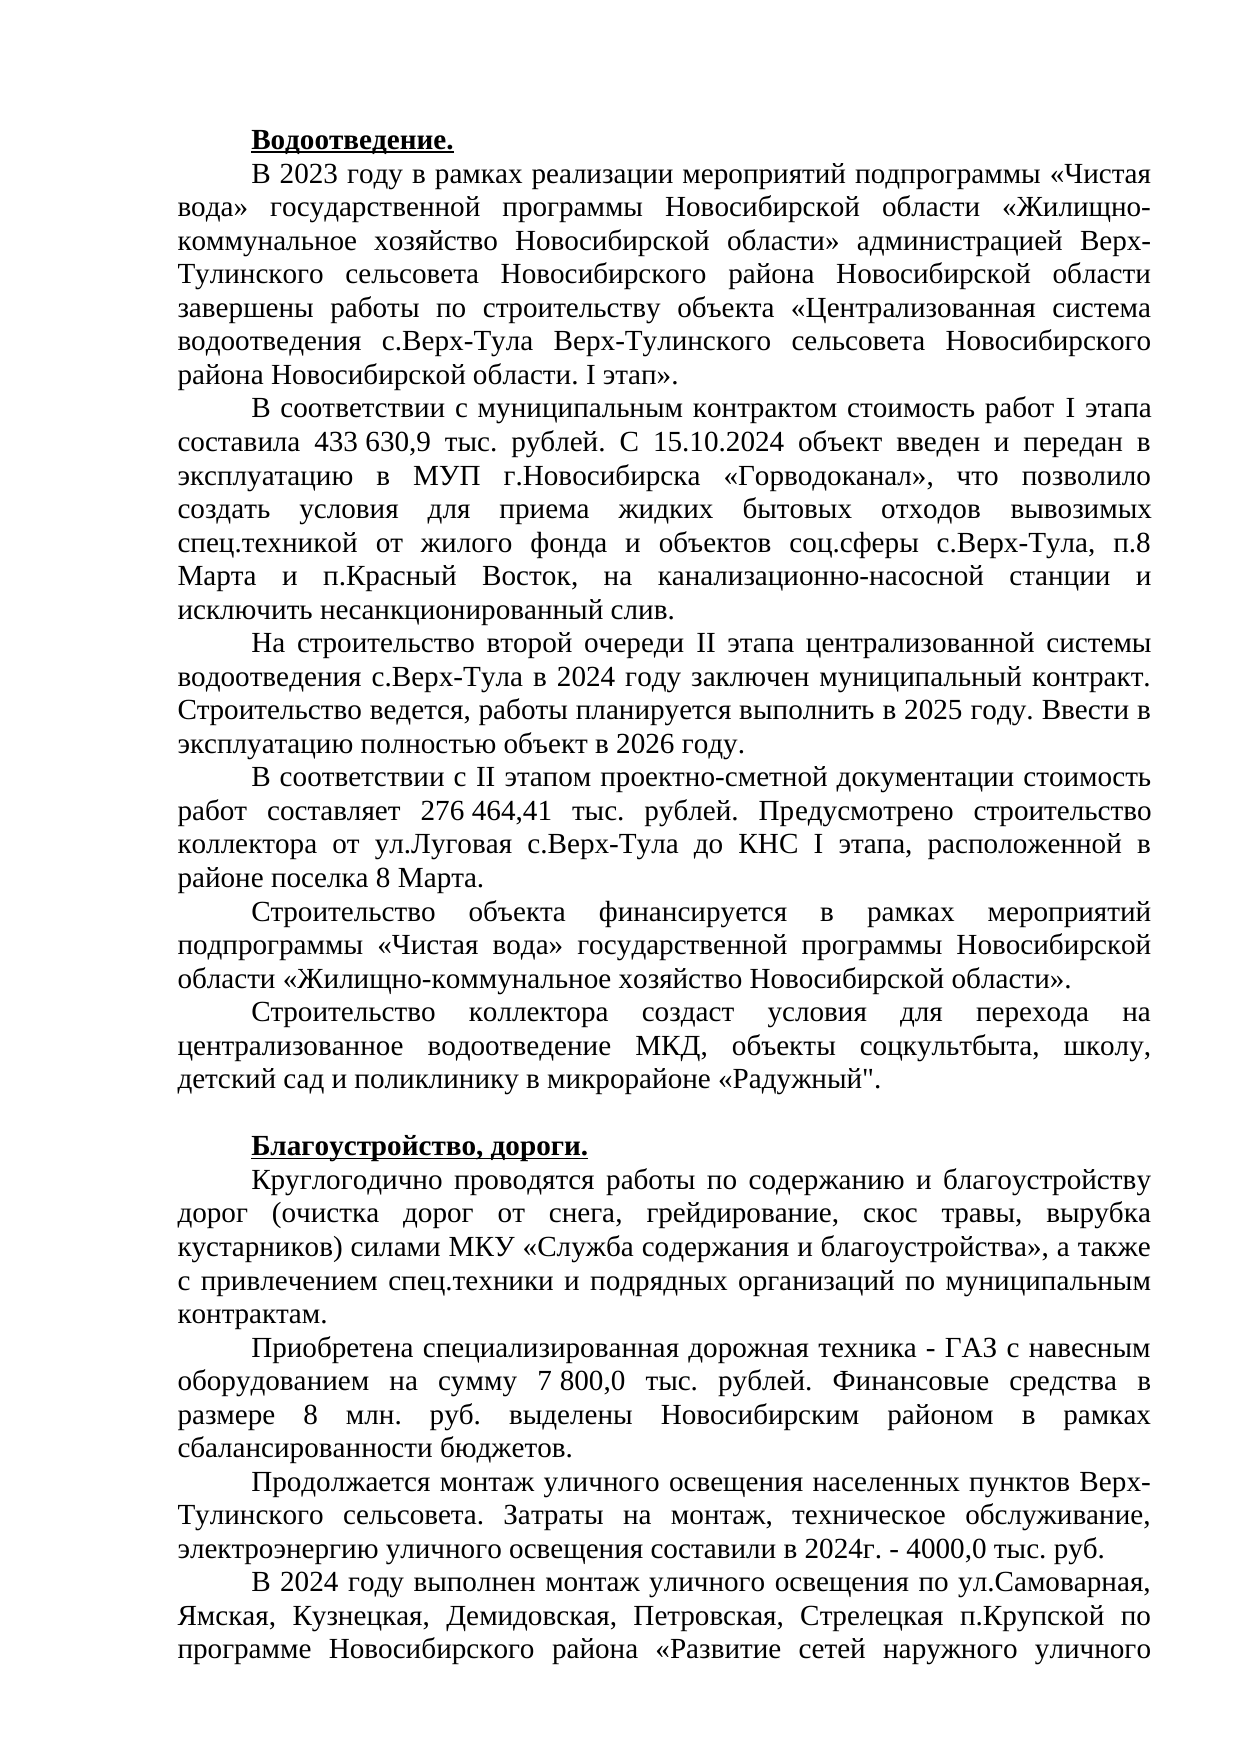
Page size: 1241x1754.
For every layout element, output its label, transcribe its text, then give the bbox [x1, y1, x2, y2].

text Строительство коллектора создаст условия для перехода на централизованное водоотведение МКД, объекты соцкультбыта, школу, детский сад и поликлинику в микрорайоне «Радужный". [177, 994, 1152, 1095]
text Круглогодично проводятся работы по содержанию и благоустройству дорог (очистка дорог от снега, грейдирование, скос травы, вырубка кустарников) силами МКУ «Служба содержания и благоустройства», а также с привлечением спец.техники и подрядных организаций по муниципальным контрактам. [177, 1162, 1152, 1330]
text Водоотведение. [177, 122, 1152, 156]
text Строительство объекта финансируется в рамках мероприятий подпрограммы «Чистая вода» государственной программы Новосибирской области «Жилищно-коммунальное хозяйство Новосибирской области». [177, 894, 1152, 994]
text В соответствии с II этапом проектно-сметной документации стоимость работ составляет 276 464,41 тыс. рублей. Предусмотрено строительство коллектора от ул.Луговая с.Верх-Тула до КНС I этапа, расположенной в районе поселка 8 Марта. [177, 759, 1152, 894]
text В соответствии с муниципальным контрактом стоимость работ I этапа составила 433 630,9 тыс. рублей. С 15.10.2024 объект введен и передан в эксплуатацию в МУП г.Новосибирска «Горводоканал», что позволило создать условия для приема жидких бытовых отходов вывозимых спец.техникой от жилого фонда и объектов соц.сферы с.Верх-Тула, п.8 Марта и п.Красный Восток, на канализационно-насосной станции и исключить несанкционированный слив. [177, 391, 1152, 625]
text На строительство второй очереди II этапа централизованной системы водоотведения с.Верх-Тула в 2024 году заключен муниципальный контракт. Строительство ведется, работы планируется выполнить в 2025 году. Ввести в эксплуатацию полностью объект в 2026 году. [177, 625, 1152, 759]
text Приобретена специализированная дорожная техника - ГАЗ с навесным оборудованием на сумму 7 800,0 тыс. рублей. Финансовые средства в размере 8 млн. руб. выделены Новосибирским районом в рамках сбалансированности бюджетов. [177, 1330, 1152, 1464]
text В 2023 году в рамках реализации мероприятий подпрограммы «Чистая вода» государственной программы Новосибирской области «Жилищно-коммунальное хозяйство Новосибирской области» администрацией Верх-Тулинского сельсовета Новосибирского района Новосибирской области завершены работы по строительству объекта «Централизованная система водоотведения с.Верх-Тула Верх-Тулинского сельсовета Новосибирского района Новосибирской области. I этап». [177, 156, 1152, 391]
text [177, 1564, 1152, 1665]
text Продолжается монтаж уличного освещения населенных пунктов Верх-Тулинского сельсовета. Затраты на монтаж, техническое обслуживание, электроэнергию уличного освещения составили в 2024г. - 4000,0 тыс. руб. [177, 1464, 1152, 1564]
text Благоустройство, дороги. [177, 1128, 1152, 1162]
